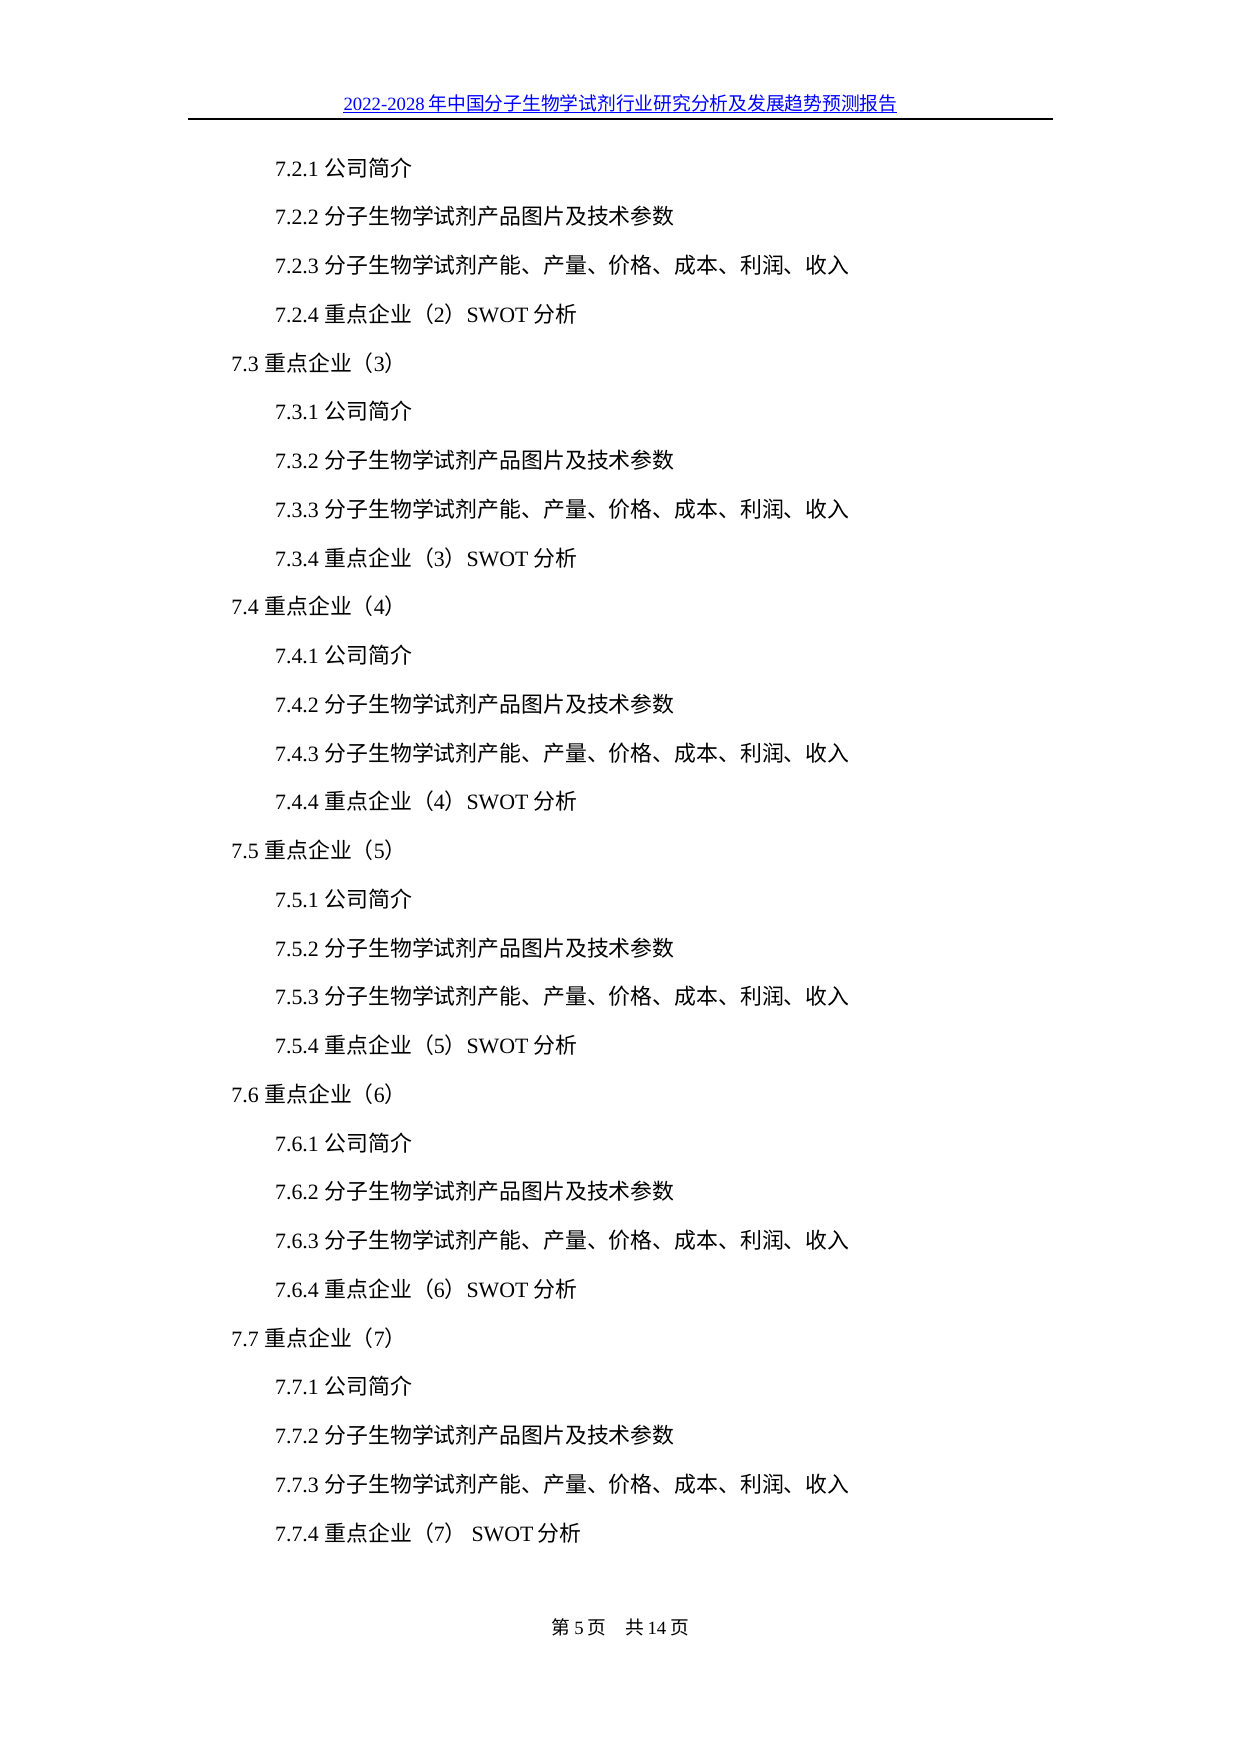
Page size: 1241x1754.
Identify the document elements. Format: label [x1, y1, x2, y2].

text [187, 150, 1053, 1548]
